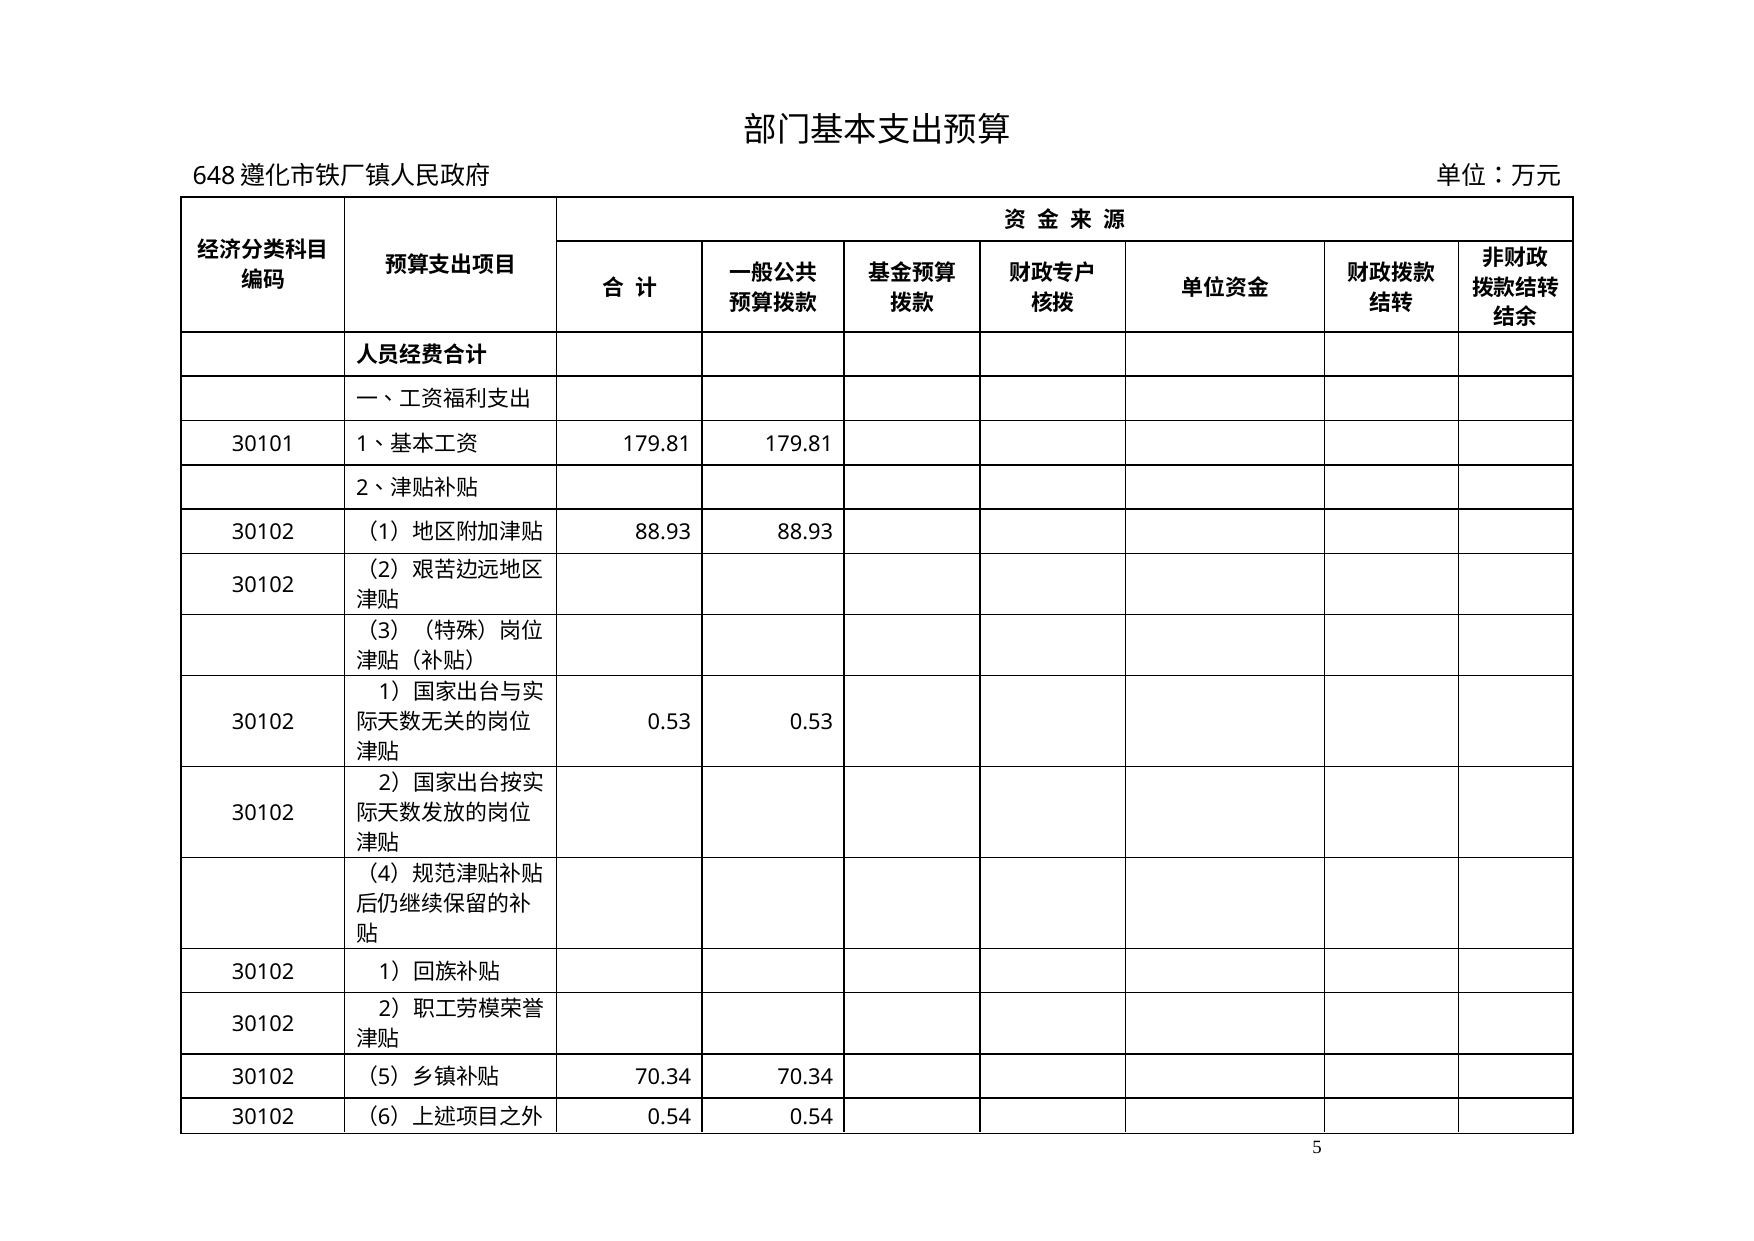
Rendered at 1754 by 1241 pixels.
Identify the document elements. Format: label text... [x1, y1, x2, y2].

table_cell [981, 767, 1125, 857]
table_cell [845, 767, 979, 857]
table_cell （5）乡镇补贴 [345, 1055, 556, 1097]
table_cell 财政专户 核拨 [981, 242, 1125, 331]
table_cell [557, 615, 701, 675]
table_cell [1126, 858, 1324, 948]
table_cell [557, 333, 701, 375]
table_cell 30102 [182, 949, 344, 992]
table_cell （4）规范津贴补贴后仍继续保留的补贴 [345, 858, 556, 948]
table_cell [1459, 615, 1572, 675]
table_cell [845, 333, 979, 375]
table_cell （1）地区附加津贴 [345, 510, 556, 552]
table_cell [845, 1099, 979, 1132]
table_cell 预算支出项目 [345, 198, 556, 331]
table_cell [845, 466, 979, 508]
table_cell [981, 1099, 1125, 1132]
table_cell [845, 949, 979, 992]
table_cell [1325, 333, 1458, 375]
table_cell [703, 949, 843, 992]
table_cell [557, 993, 701, 1053]
table_cell （3）（特殊）岗位津贴（补贴） [345, 615, 556, 675]
table_cell [1126, 333, 1324, 375]
table_cell [1459, 554, 1572, 614]
table_cell 单位资金 [1126, 242, 1324, 331]
table_cell [1325, 615, 1458, 675]
table_cell 0.54 [703, 1099, 843, 1132]
table_cell [1126, 510, 1324, 552]
table_cell 财政拨款 结转 [1325, 242, 1458, 331]
table_cell [1126, 993, 1324, 1053]
table_cell [1459, 1055, 1572, 1097]
table_cell [845, 510, 979, 552]
table_cell 基金预算 拨款 [845, 242, 979, 331]
table_cell [1459, 993, 1572, 1053]
table_cell 0.53 [557, 676, 701, 766]
table_cell [557, 949, 701, 992]
table_cell [1459, 949, 1572, 992]
table_cell 88.93 [557, 510, 701, 552]
table_cell （6）上述项目之外的津贴补贴 [345, 1099, 556, 1132]
table_cell [1325, 510, 1458, 552]
table_cell 2、津贴补贴 [345, 466, 556, 508]
table_cell [981, 858, 1125, 948]
table_cell [845, 554, 979, 614]
table_cell [1325, 1055, 1458, 1097]
table_cell （2）艰苦边远地区津贴 [345, 554, 556, 614]
table_cell 88.93 [703, 510, 843, 552]
table_cell [1126, 1099, 1324, 1132]
table_cell [703, 767, 843, 857]
table_cell [845, 421, 979, 464]
table_cell [1126, 1055, 1324, 1097]
table_cell 70.34 [557, 1055, 701, 1097]
table_cell [981, 676, 1125, 766]
table_cell [703, 466, 843, 508]
table_cell [981, 554, 1125, 614]
table_cell 30102 [182, 676, 344, 766]
table_cell 179.81 [703, 421, 843, 464]
table_cell [1325, 554, 1458, 614]
table_cell [1126, 615, 1324, 675]
table_cell [981, 466, 1125, 508]
table_cell [845, 858, 979, 948]
table_cell [1126, 421, 1324, 464]
table_cell [182, 466, 344, 508]
table_cell 1）国家出台与实际天数无关的岗位津贴 [345, 676, 556, 766]
table_cell [981, 993, 1125, 1053]
table_cell [1325, 466, 1458, 508]
table_cell [1325, 767, 1458, 857]
table_cell [557, 466, 701, 508]
table_cell 2）国家出台按实际天数发放的岗位津贴 [345, 767, 556, 857]
table_header 单位：万元 [557, 153, 1572, 196]
table_cell 30102 [182, 767, 344, 857]
table_cell 1、基本工资 [345, 421, 556, 464]
table_cell [981, 333, 1125, 375]
table_cell [981, 510, 1125, 552]
table_cell [182, 333, 344, 375]
table_cell [845, 676, 979, 766]
table_cell 一、工资福利支出 [345, 377, 556, 420]
text 部门基本支出预算 [142, 106, 1612, 152]
table_cell [703, 993, 843, 1053]
table_cell [1459, 333, 1572, 375]
table_cell 0.54 [557, 1099, 701, 1132]
table_cell 30102 [182, 554, 344, 614]
table_cell [981, 949, 1125, 992]
table_cell [1325, 949, 1458, 992]
table_cell [981, 377, 1125, 420]
table_cell [981, 421, 1125, 464]
table_cell [1459, 767, 1572, 857]
table_cell [1325, 1099, 1458, 1132]
table_cell [1126, 377, 1324, 420]
table_cell 70.34 [703, 1055, 843, 1097]
table_header 648遵化市铁厂镇人民政府 [182, 153, 556, 196]
table_cell [1126, 466, 1324, 508]
table_cell 合 计 [557, 242, 701, 331]
table_cell [1325, 676, 1458, 766]
table_cell 2）职工劳模荣誉津贴 [345, 993, 556, 1053]
table_cell [981, 615, 1125, 675]
table_cell [703, 615, 843, 675]
table_cell [703, 554, 843, 614]
table_cell [182, 377, 344, 420]
table_cell [1459, 1099, 1572, 1132]
table_cell [1459, 676, 1572, 766]
table_cell [1325, 377, 1458, 420]
table_cell [557, 377, 701, 420]
table_cell 1）回族补贴 [345, 949, 556, 992]
table_cell 30102 [182, 1099, 344, 1132]
table_cell [845, 377, 979, 420]
table_cell [703, 377, 843, 420]
table_cell [557, 858, 701, 948]
table_cell [845, 993, 979, 1053]
table_cell [703, 858, 843, 948]
table_cell [1325, 421, 1458, 464]
table_cell [981, 1055, 1125, 1097]
table_cell [1126, 949, 1324, 992]
table_cell [845, 1055, 979, 1097]
table_cell [1126, 554, 1324, 614]
table_cell 一般公共 预算拨款 [703, 242, 843, 331]
table_cell 30102 [182, 510, 344, 552]
table_cell [1325, 858, 1458, 948]
table_cell 资 金 来 源 [557, 198, 1572, 240]
table_cell 人员经费合计 [345, 333, 556, 375]
table_cell [182, 615, 344, 675]
table_cell [1459, 421, 1572, 464]
table_cell [1459, 466, 1572, 508]
table_cell [845, 615, 979, 675]
table_cell 30101 [182, 421, 344, 464]
table_cell [182, 858, 344, 948]
table_cell [557, 554, 701, 614]
table_cell 经济分类科目编码 [182, 198, 344, 331]
table_cell [1459, 377, 1572, 420]
table_cell 0.53 [703, 676, 843, 766]
table_cell 30102 [182, 993, 344, 1053]
table_cell [1459, 510, 1572, 552]
table_cell 179.81 [557, 421, 701, 464]
table_cell [1459, 858, 1572, 948]
table_cell [1126, 676, 1324, 766]
table_cell 非财政 拨款结转 结余 [1459, 242, 1572, 331]
table_cell [703, 333, 843, 375]
table_cell [557, 767, 701, 857]
table_cell [1126, 767, 1324, 857]
table_cell [1325, 993, 1458, 1053]
table_cell 30102 [182, 1055, 344, 1097]
